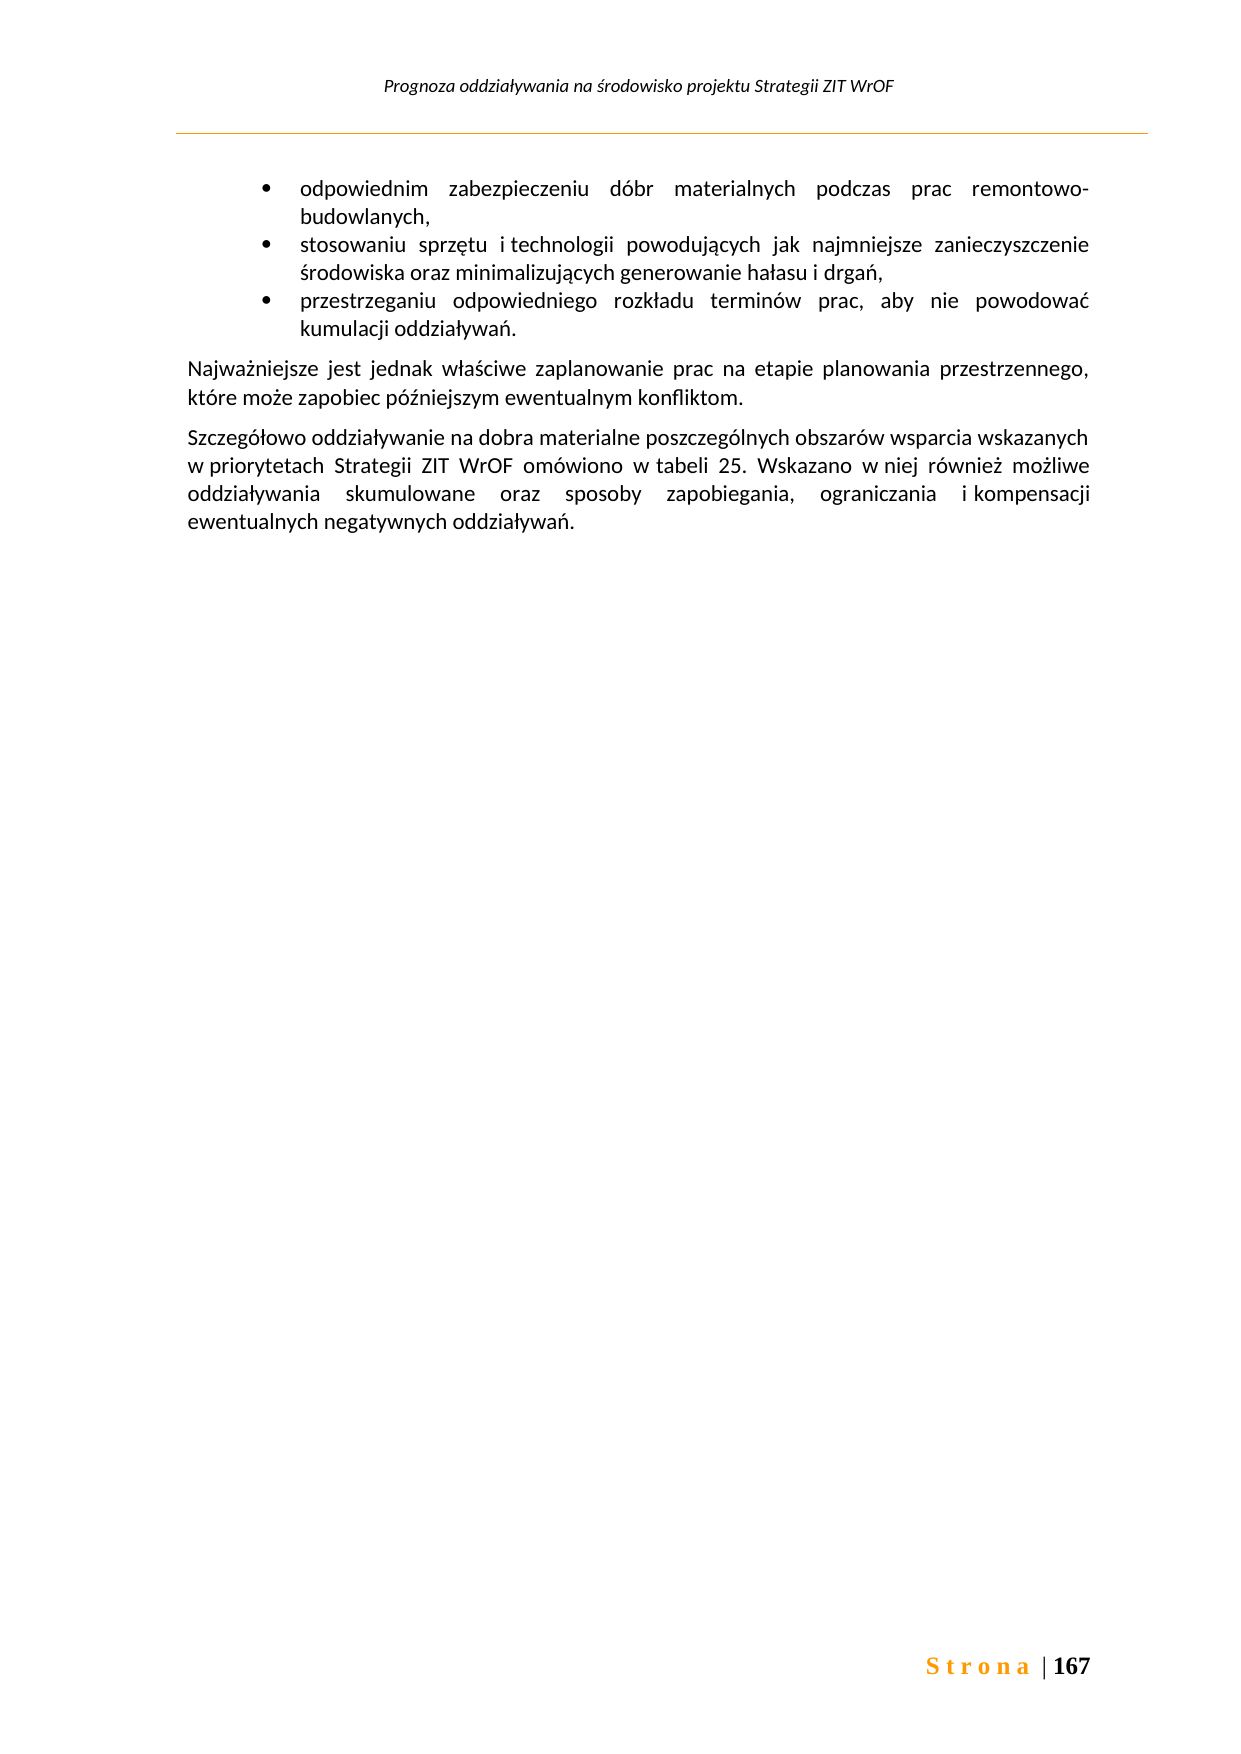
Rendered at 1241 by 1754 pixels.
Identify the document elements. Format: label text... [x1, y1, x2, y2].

text odpowiednim zabezpieczeniu dóbr materialnych podczas prac remontowo-budowlanych, [262, 174, 1090, 230]
text Najważniejsze jest jednak właściwe zaplanowanie prac na etapie planowania przestrzennego, które może zapobiec późniejszym ewentualnym konfliktom. [187, 354, 1090, 411]
text stosowaniu sprzętu i technologii powodujących jak najmniejsze zanieczyszczenie środowiska oraz minimalizujących generowanie hałasu i drgań, [262, 230, 1090, 286]
text Szczegółowo oddziaływanie na dobra materialne poszczególnych obszarów wsparcia wskazanych w priorytetach Strategii ZIT WrOF omówiono w tabeli 25. Wskazano w niej również możliwe oddziaływania skumulowane oraz sposoby zapobiegania, ograniczania i kompensacji ewentualnych negatywnych oddziaływań. [187, 423, 1090, 535]
text przestrzeganiu odpowiedniego rozkładu terminów prac, aby nie powodować kumulacji oddziaływań. [262, 286, 1090, 342]
